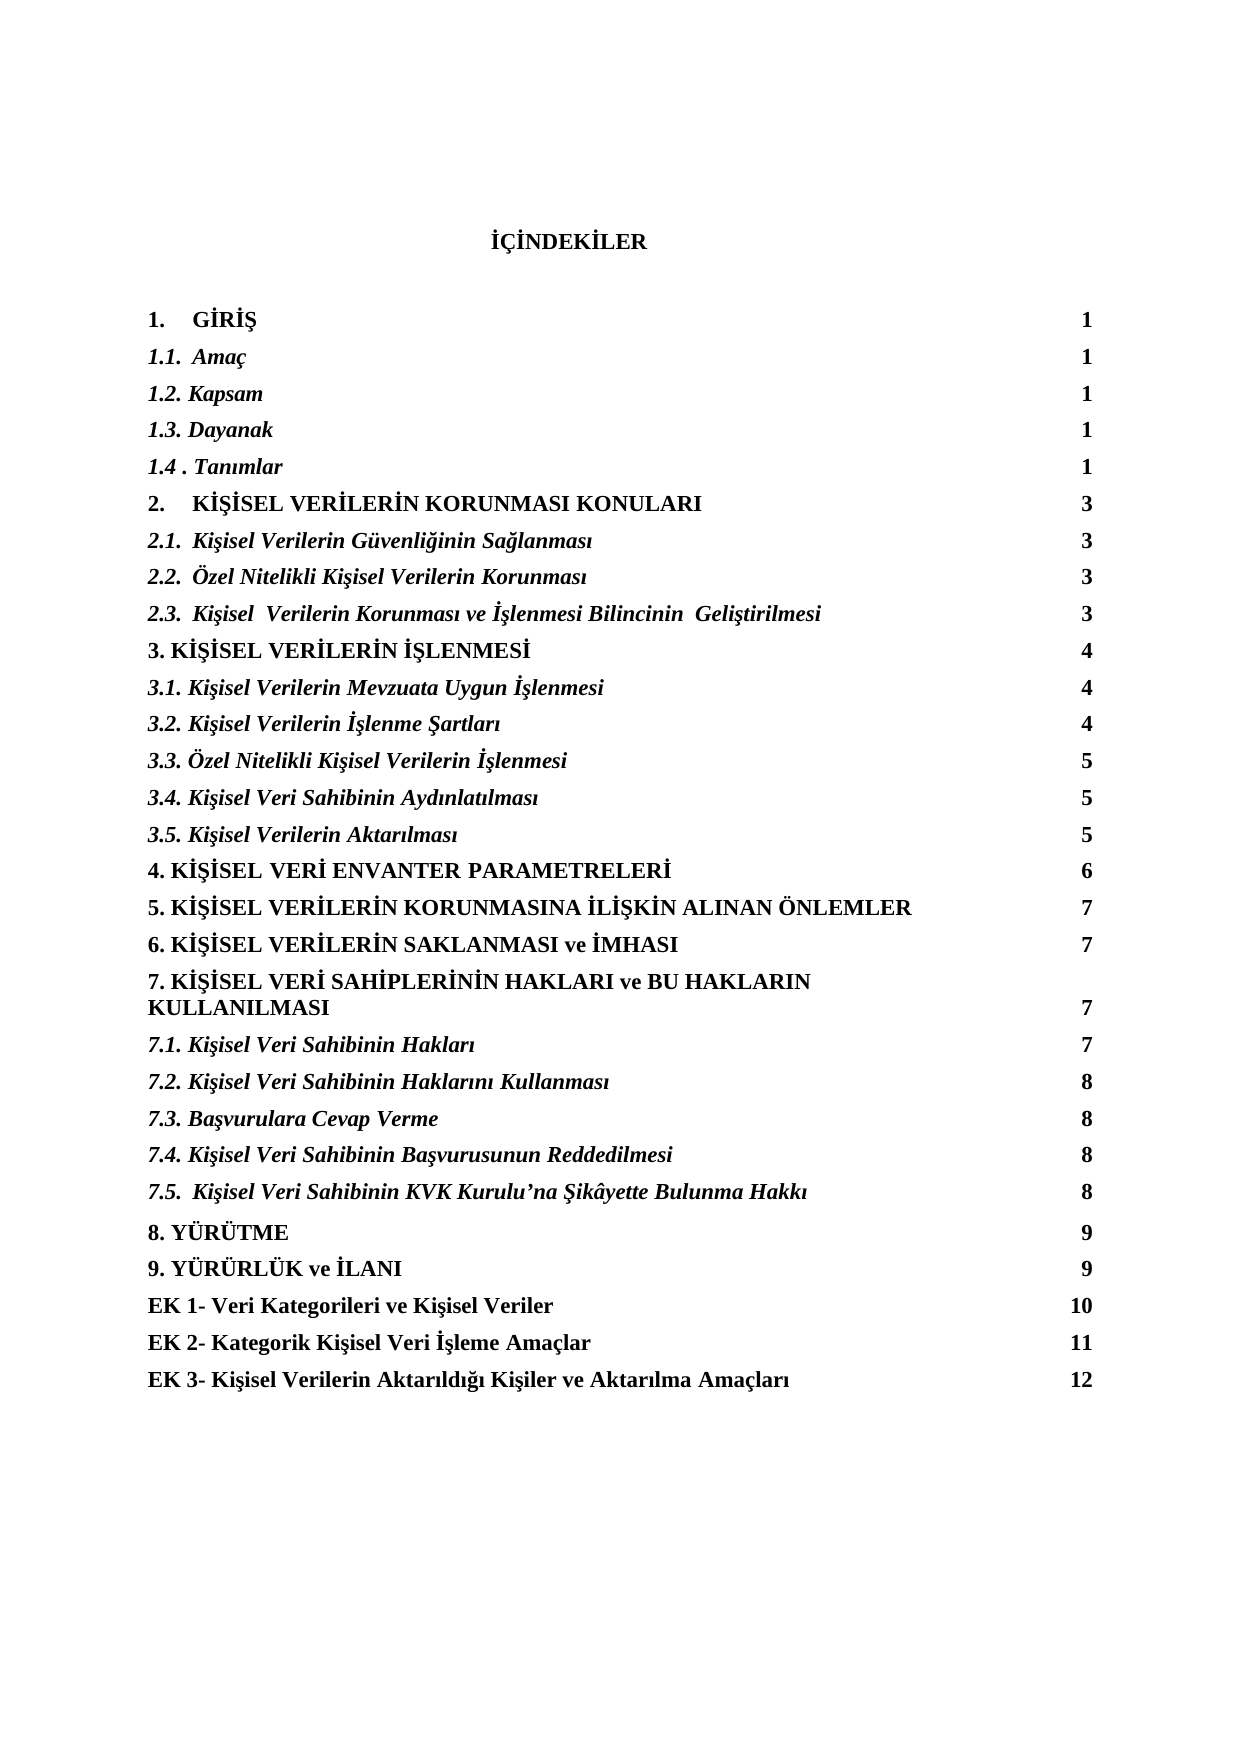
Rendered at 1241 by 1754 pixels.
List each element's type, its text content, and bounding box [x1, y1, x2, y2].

text 6. KİŞİSEL VERİLERİN SAKLANMASI ve İMHASI 7 [148, 931, 990, 957]
text 7.1. Kişisel Veri Sahibinin Hakları 7 [148, 1031, 990, 1057]
text 3.5. Kişisel Verilerin Aktarılması 5 [148, 821, 990, 847]
text EK 3- Kişisel Verilerin Aktarıldığı Kişiler ve Aktarılma Amaçları 12 [148, 1366, 990, 1392]
text 3.4. Kişisel Veri Sahibinin Aydınlatılması 5 [148, 784, 990, 810]
text 3.2. Kişisel Verilerin İşlenme Şartları 4 [148, 711, 990, 737]
text 4. KİŞİSEL VERİ ENVANTER PARAMETRELERİ 6 [148, 858, 990, 884]
text 3.1. Kişisel Verilerin Mevzuata Uygun İşlenmesi 4 [148, 674, 990, 700]
text EK 2- Kategorik Kişisel Veri İşleme Amaçlar 11 [148, 1329, 990, 1355]
text 2.1. Kişisel Verilerin Güvenliğinin Sağlanması 3 [148, 527, 990, 553]
text 3.3. Özel Nitelikli Kişisel Verilerin İşlenmesi 5 [148, 747, 990, 774]
text 1.3. Dayanak 1 [148, 416, 990, 443]
text 8. YÜRÜTME 9 [148, 1219, 990, 1245]
text 3. KİŞİSEL VERİLERİN İŞLENMESİ 4 [148, 637, 990, 663]
text 5. KİŞİSEL VERİLERİN KORUNMASINA İLİŞKİN ALINAN ÖNLEMLER 7 [148, 894, 990, 921]
text 1.1. Amaç 1 [148, 343, 990, 369]
text 7.3. Başvurulara Cevap Verme 8 [148, 1104, 990, 1131]
text EK 1- Veri Kategorileri ve Kişisel Veriler 10 [148, 1292, 990, 1319]
text 2.3. Kişisel Verilerin Korunması ve İşlenmesi Bilincinin Geliştirilmesi 3 [148, 600, 990, 627]
text 1. GİRİŞ 1 [148, 306, 990, 332]
text 9. YÜRÜRLÜK ve İLANI 9 [148, 1256, 990, 1282]
text 1.4 . Tanımlar 1 [148, 453, 990, 479]
text 7.5. Kişisel Veri Sahibinin KVK Kurulu’na Şikâyette Bulunma Hakkı 8 [148, 1178, 1108, 1204]
text 2. KİŞİSEL VERİLERİN KORUNMASI KONULARI 3 [148, 490, 990, 516]
text 7.4. Kişisel Veri Sahibinin Başvurusunun Reddedilmesi 8 [148, 1141, 990, 1168]
list İÇİNDEKİLER [148, 228, 990, 255]
text 7.2. Kişisel Veri Sahibinin Haklarını Kullanması 8 [148, 1068, 990, 1094]
text 2.2. Özel Nitelikli Kişisel Verilerin Korunması 3 [148, 563, 990, 590]
text 1.2. Kapsam 1 [148, 379, 990, 406]
text 7. KİŞİSEL VERİ SAHİPLERİNİN HAKLARI ve BU HAKLARIN KULLANILMASI 7 [148, 968, 990, 1021]
